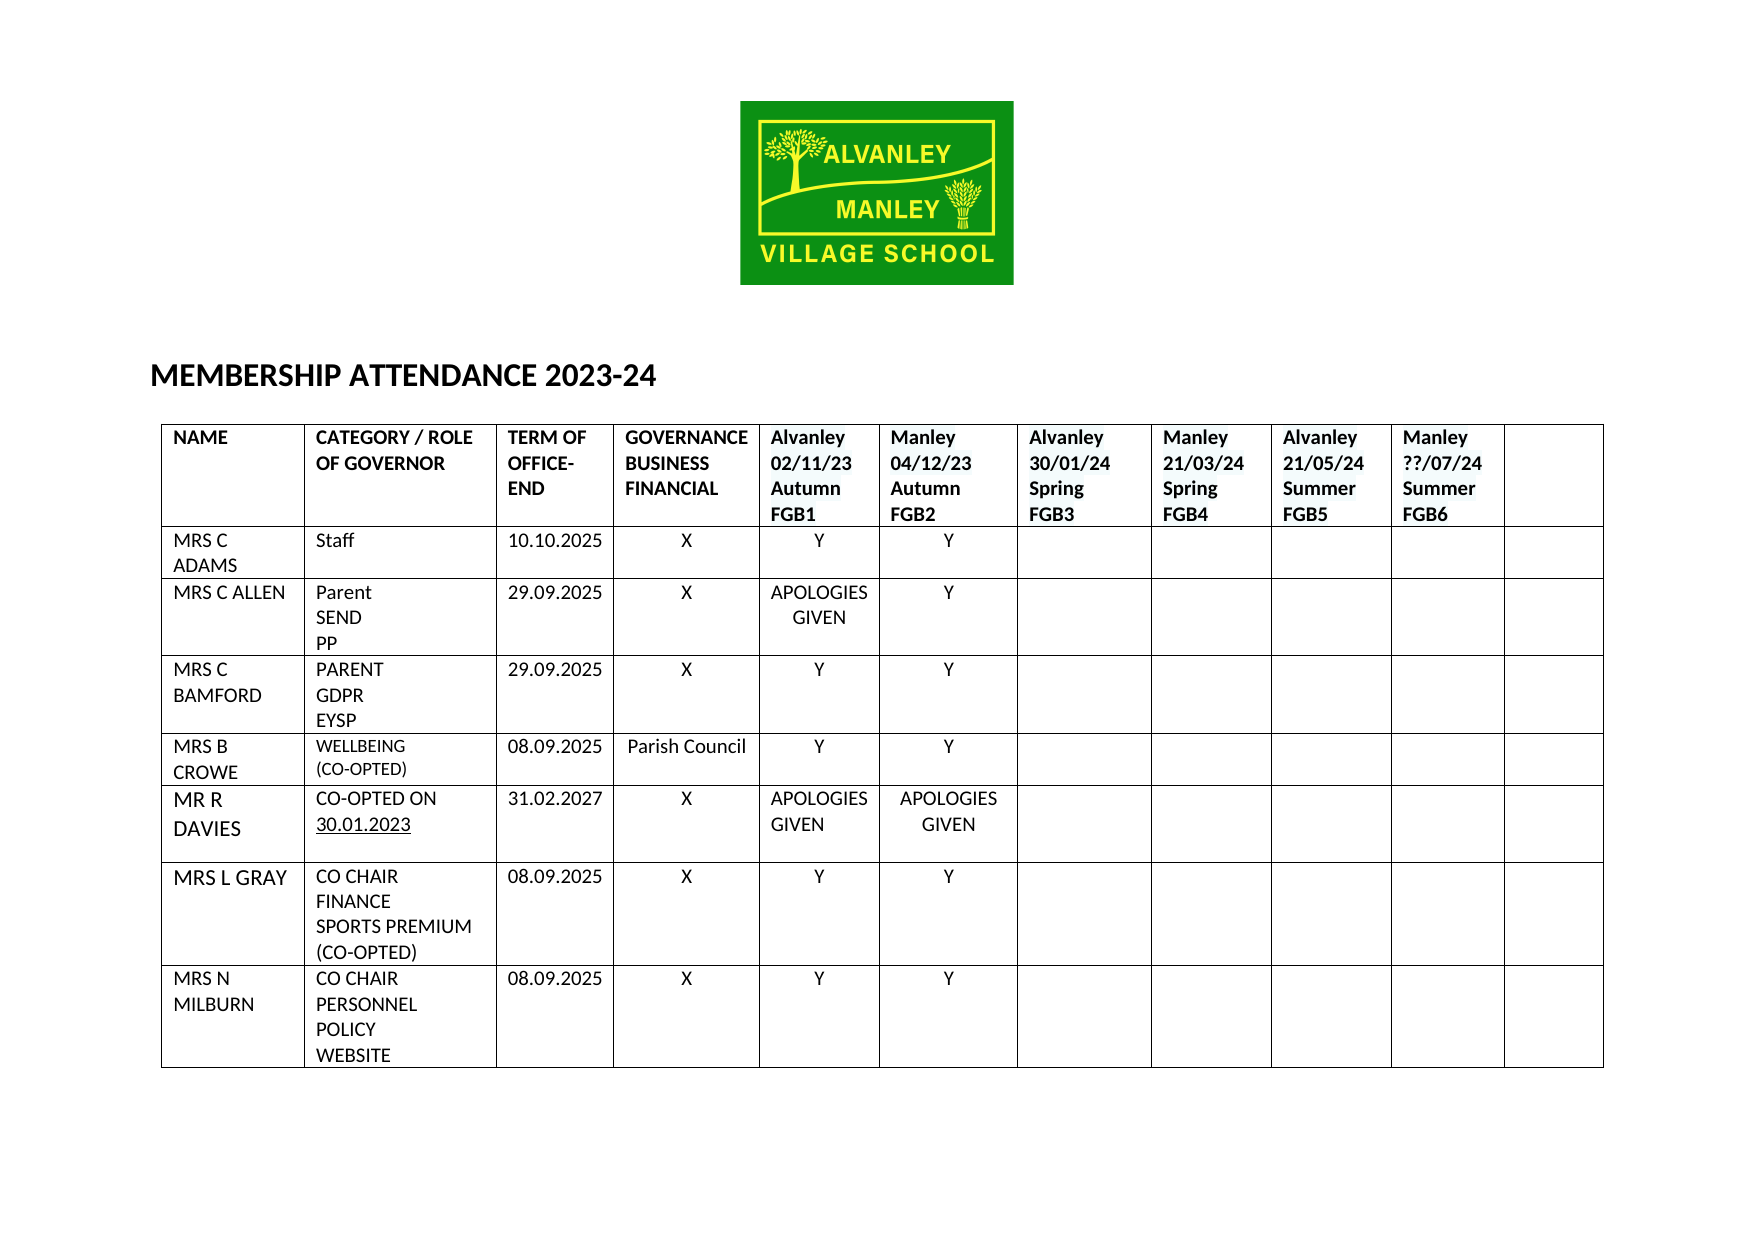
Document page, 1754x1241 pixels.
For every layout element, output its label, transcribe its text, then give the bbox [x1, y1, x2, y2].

table_cell MRS B CROWE [162, 734, 304, 784]
table_cell Y [760, 863, 879, 964]
table_cell [1018, 734, 1151, 784]
table_cell [1392, 786, 1504, 862]
table_cell [1152, 863, 1271, 964]
table_cell Y [760, 966, 879, 1067]
table_cell MR R DAVIES [162, 786, 304, 862]
table_cell CO CHAIR FINANCE SPORTS PREMIUM (CO-OPTED) [305, 863, 496, 964]
table_cell X [614, 966, 759, 1067]
table_header Alvanley 21/05/24 Summer FGB5 [1328, 425, 1391, 526]
table_cell X [614, 786, 759, 862]
table_cell CO CHAIR PERSONNEL POLICY WEBSITE (CO-OPTED) [305, 966, 496, 1067]
table_cell X [614, 863, 759, 964]
table_cell X [614, 527, 759, 578]
table_cell Y [880, 656, 1017, 733]
table_cell Y [760, 656, 879, 733]
table_cell [1392, 579, 1504, 655]
table_header [1505, 425, 1603, 526]
table_header Alvanley 02/11/23 Autumn FGB1 [816, 425, 879, 526]
table_cell [1018, 527, 1151, 578]
table_cell [1392, 734, 1504, 784]
table_cell [1152, 966, 1271, 1067]
table_cell X [614, 656, 759, 733]
table_cell [1018, 786, 1151, 862]
table_cell [1392, 966, 1504, 1067]
table_cell [1018, 579, 1151, 655]
table_header Manley 04/12/23 Autumn FGB2 [880, 425, 1017, 526]
table_cell Y [880, 863, 1017, 964]
table_cell [1505, 527, 1603, 578]
table_cell Y [880, 734, 1017, 784]
table_cell CO-OPTED ON 30.01.2023 [305, 786, 496, 862]
table_cell APOLOGIES GIVEN [880, 786, 1017, 862]
table_header Manley 21/03/24 Spring FGB4 [1208, 425, 1271, 526]
table_header TERM OF OFFICE- END [497, 425, 613, 526]
table_cell [1018, 966, 1151, 1067]
table_cell Y [880, 527, 1017, 578]
table_cell 31.02.2027 [497, 786, 613, 862]
table_cell Parent SEND PP [305, 579, 496, 655]
table_cell [1018, 863, 1151, 964]
table_cell APOLOGIES GIVEN [760, 786, 879, 862]
table_cell 08.09.2025 [497, 734, 613, 784]
table_cell [1505, 734, 1603, 784]
table_cell [1152, 527, 1271, 578]
table_cell Y [760, 734, 879, 784]
table_header CATEGORY / ROLE OF GOVERNOR [305, 425, 496, 526]
table_cell [1272, 656, 1391, 733]
table_cell [1392, 863, 1504, 964]
table_cell Parish Council [614, 734, 759, 784]
table_cell [1392, 527, 1504, 578]
table_cell X [614, 579, 759, 655]
table_cell [1505, 966, 1603, 1067]
table_cell Y [880, 966, 1017, 1067]
table_cell MRS N MILBURN [162, 966, 304, 1067]
table_cell [1272, 579, 1391, 655]
table_cell PARENT GDPR EYSP [305, 656, 496, 733]
table_cell [1152, 786, 1271, 862]
table_cell MRS C ADAMS [162, 527, 304, 578]
table_cell [1505, 863, 1603, 964]
table_cell [1152, 656, 1271, 733]
table_cell [1272, 734, 1391, 784]
table_cell MRS C BAMFORD [162, 656, 304, 733]
text MEMBERSHIP ATTENDANCE 2023-24 [150, 354, 1604, 395]
table_cell [1152, 734, 1271, 784]
table_cell 08.09.2025 [497, 966, 613, 1067]
table_cell APOLOGIES GIVEN [760, 579, 879, 655]
table_cell [1505, 786, 1603, 862]
table_cell [1392, 656, 1504, 733]
table_header Alvanley 30/01/24 Spring FGB3 [1074, 425, 1151, 526]
table_header NAME [162, 425, 304, 526]
picture [740, 101, 1014, 285]
table_cell Staff [305, 527, 496, 578]
table_cell [1505, 579, 1603, 655]
table_cell [1272, 966, 1391, 1067]
table_cell [1272, 786, 1391, 862]
table_cell MRS L GRAY [162, 863, 304, 964]
table_cell [1152, 579, 1271, 655]
table_cell 29.09.2025 [497, 656, 613, 733]
table_cell Y [760, 527, 879, 578]
table_cell 08.09.2025 [497, 863, 613, 964]
table_cell WELLBEING (CO-OPTED) [305, 734, 496, 784]
table_cell [1505, 656, 1603, 733]
table_cell 10.10.2025 [497, 527, 613, 578]
table_cell 29.09.2025 [497, 579, 613, 655]
table_cell [1018, 656, 1151, 733]
table_header Manley ??/07/24 Summer FGB6 [1448, 425, 1504, 526]
table_cell MRS C ALLEN [162, 579, 304, 655]
table_cell [1272, 863, 1391, 964]
table_cell [1272, 527, 1391, 578]
table_cell Y [880, 579, 1017, 655]
table_header GOVERNANCE BUSINESS FINANCIAL [614, 425, 759, 526]
